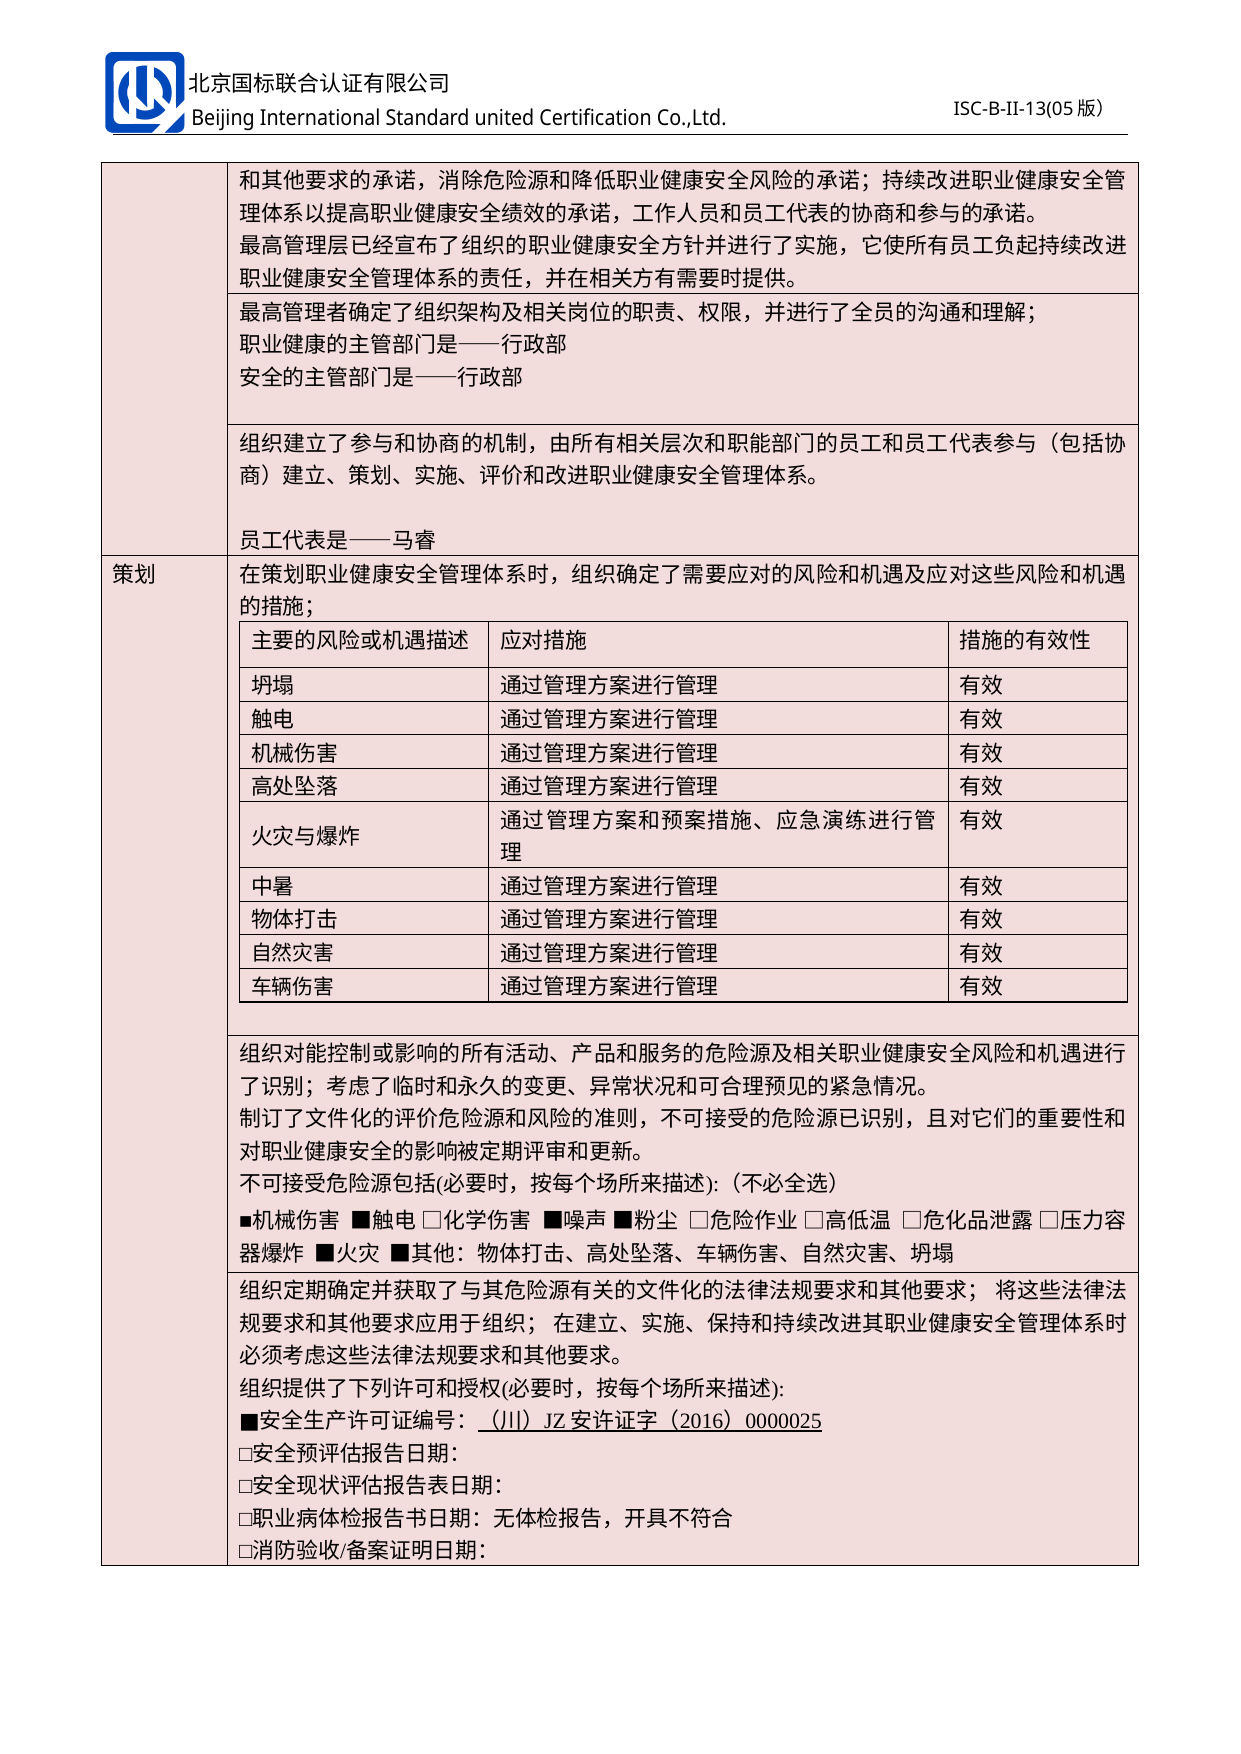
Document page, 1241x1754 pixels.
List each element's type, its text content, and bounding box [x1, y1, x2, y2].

picture [105, 52, 185, 133]
table_cell 最高管理者确定了组织架构及相关岗位的职责、权限，并进行了全员的沟通和理解； 职业健康的主管部门是——行政部 安全的主管部门是——行政部 [228, 294, 1138, 424]
table_cell 策划 [102, 556, 227, 1565]
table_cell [228, 1273, 1138, 1565]
table_cell 组织建立了参与和协商的机制，由所有相关层次和职能部门的员工和员工代表参与（包括协商）建立、策划、实施、评价和改进职业健康安全管理体系。 员工代表是——马睿 [228, 425, 1138, 555]
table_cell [228, 163, 1138, 293]
table_cell 在策划职业健康安全管理体系时，组织确定了需要应对的风险和机遇及应对这些风险和机遇的措施； [228, 556, 1138, 1035]
table_cell 组织对能控制或影响的所有活动、产品和服务的危险源及相关职业健康安全风险和机遇进行了识别；考虑了临时和永久的变更、异常状况和可合理预见的紧急情况。 制订了文件化的评价危险源和风险的准则，不可接受的危险源已识别，且对它们的重要性和对职业健康安全的影响被定期评审和更新。 不可接受危险源包括(必要时，按每个场所来描述):（不必全选） ■机械伤害 ■触电 □化学伤害 ■噪声 ■粉尘 □危险作业 □高低温 □危化品泄露 □压力容器爆炸 ■火灾 ■其他：物体打击、高处坠落、车辆伤害、自然灾害、坍塌 [228, 1036, 1138, 1272]
